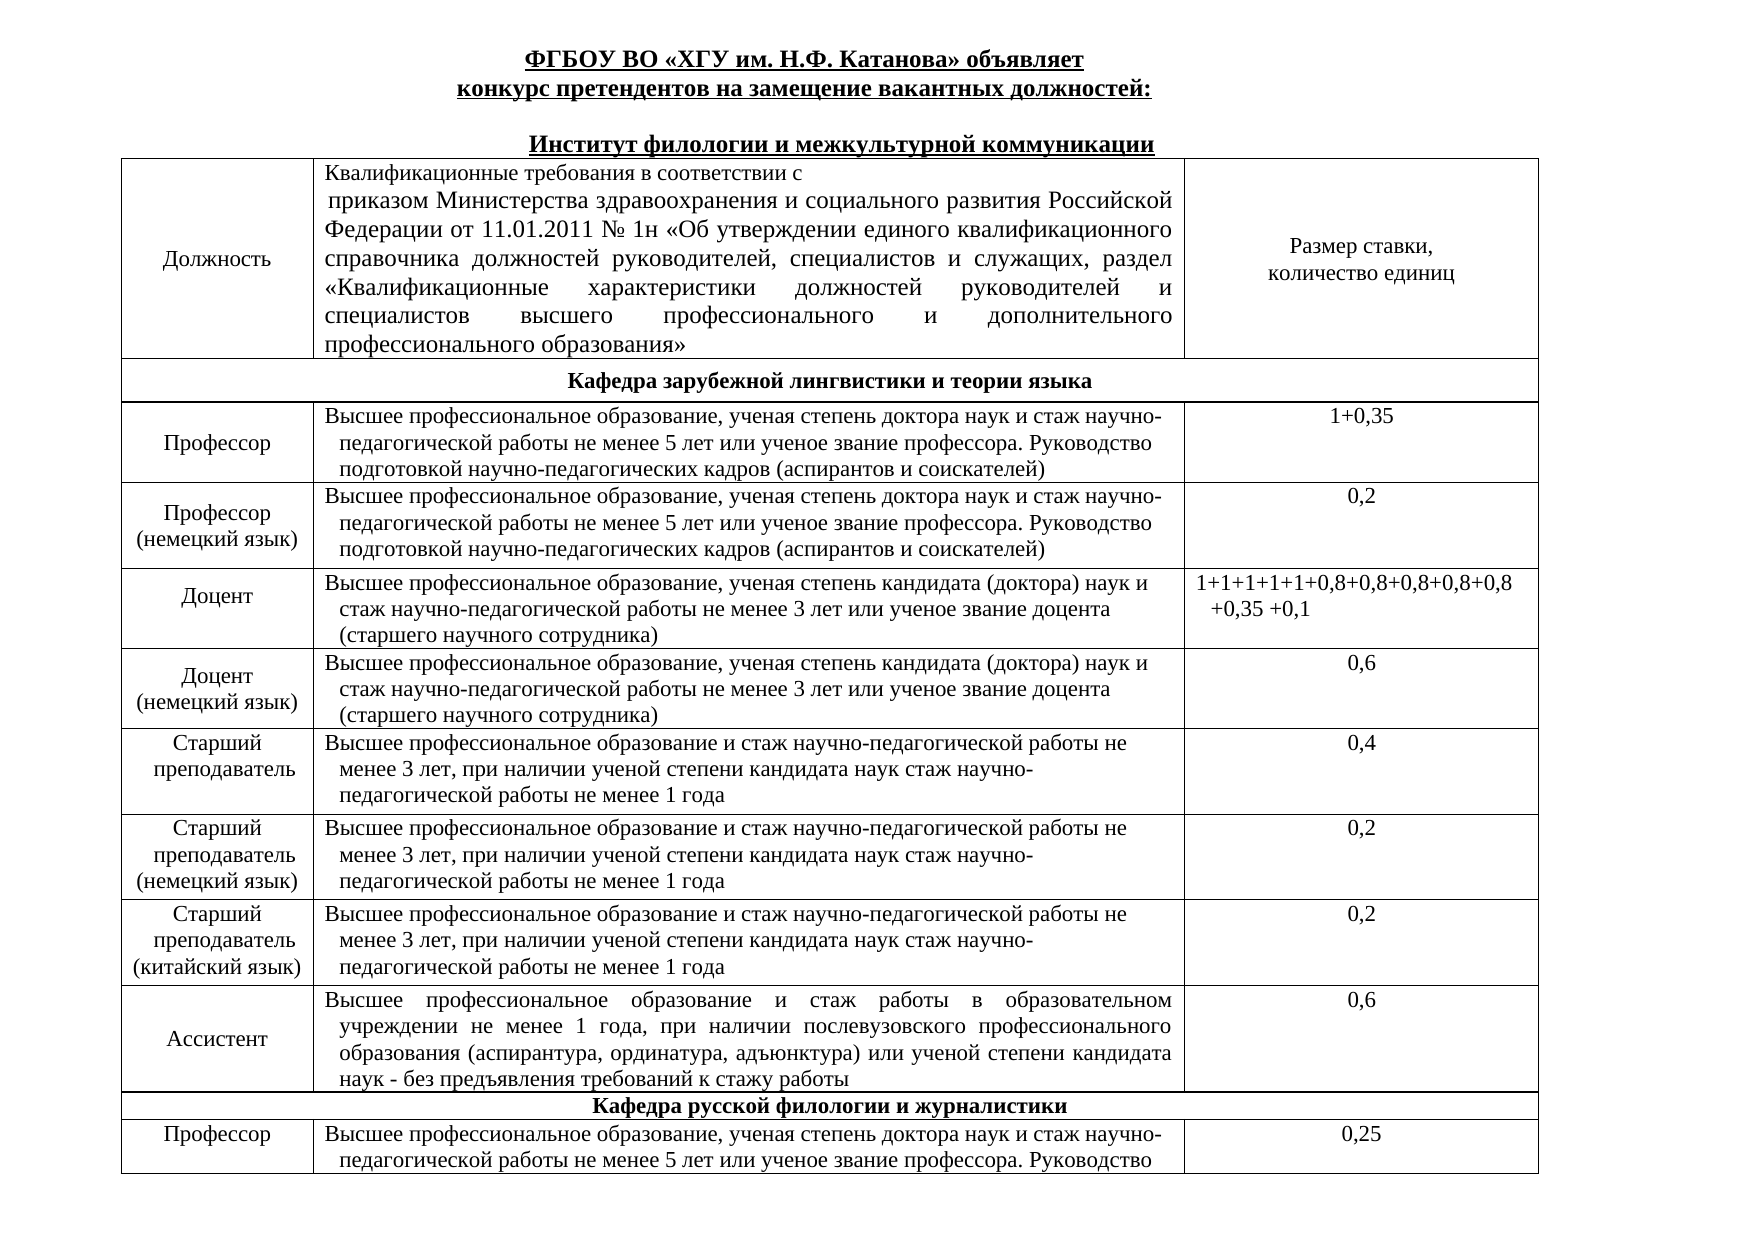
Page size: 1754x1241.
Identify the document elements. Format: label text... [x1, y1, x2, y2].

table_cell 0,6 [1185, 649, 1538, 728]
table_cell 0,4 [1185, 729, 1538, 813]
table_header Квалификационные требования в соответствии с приказом Министерства здравоохранения и социального развития Российской Федерации от 11.01.2011 № 1н «Об утверждении единого квалификационного справочника должностей руководителей, специалистов и служащих, раздел «Квалификационные характеристики должностей руководителей и специалистов высшего профессионального и дополнительного профессионального образования» [314, 159, 1184, 358]
table_cell 1+1+1+1+1+0,8+0,8+0,8+0,8+0,8 +0,35 +0,1 [1185, 569, 1538, 648]
text конкурс претендентов на замещение вакантных должностей: [43, 73, 1565, 102]
table_cell Профессор [122, 403, 313, 482]
table_cell 0,2 [1185, 483, 1538, 567]
table_cell Высшее профессиональное образование, ученая степень кандидата (доктора) наук и стаж научно-педагогической работы не менее 3 лет или ученое звание доцента (старшего научного сотрудника) [314, 649, 1184, 728]
table_cell Доцент [122, 569, 313, 648]
table_cell 0,2 [1185, 815, 1538, 899]
text Институт филологии и межкультурной коммуникации [118, 129, 1565, 158]
table_cell Высшее профессиональное образование, ученая степень кандидата (доктора) наук и стаж научно-педагогической работы не менее 3 лет или ученое звание доцента (старшего научного сотрудника) [314, 569, 1184, 648]
table_cell Профессор [122, 1120, 313, 1172]
table_cell Доцент (немецкий язык) [122, 649, 313, 728]
table_cell Старший преподаватель (китайский язык) [122, 900, 313, 985]
table_cell Старший преподаватель [122, 729, 313, 813]
table_cell 0,6 [1185, 986, 1538, 1091]
table_cell 0,25 [1185, 1120, 1538, 1172]
table_header Должность [122, 159, 313, 358]
table_cell Кафедра русской филологии и журналистики [122, 1093, 1538, 1119]
table_cell Ассистент [122, 986, 313, 1091]
table_cell Кафедра зарубежной лингвистики и теории языка [122, 359, 1538, 401]
text ФГБОУ ВО «ХГУ им. Н.Ф. Катанова» объявляет [43, 44, 1565, 73]
table_cell Высшее профессиональное образование и стаж работы в образовательном учреждении не менее 1 года, при наличии послевузовского профессионального образования (аспирантура, ординатура, адъюнктура) или ученой степени кандидата наук - без предъявления требований к стажу работы [314, 986, 1184, 1091]
table_cell Профессор (немецкий язык) [122, 483, 313, 567]
table_cell Старший преподаватель (немецкий язык) [122, 815, 313, 899]
table_cell 0,2 [1185, 900, 1538, 985]
table_cell 1+0,35 [1185, 403, 1538, 482]
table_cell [314, 1120, 1184, 1172]
table_header Размер ставки, количество единиц [1185, 159, 1538, 358]
